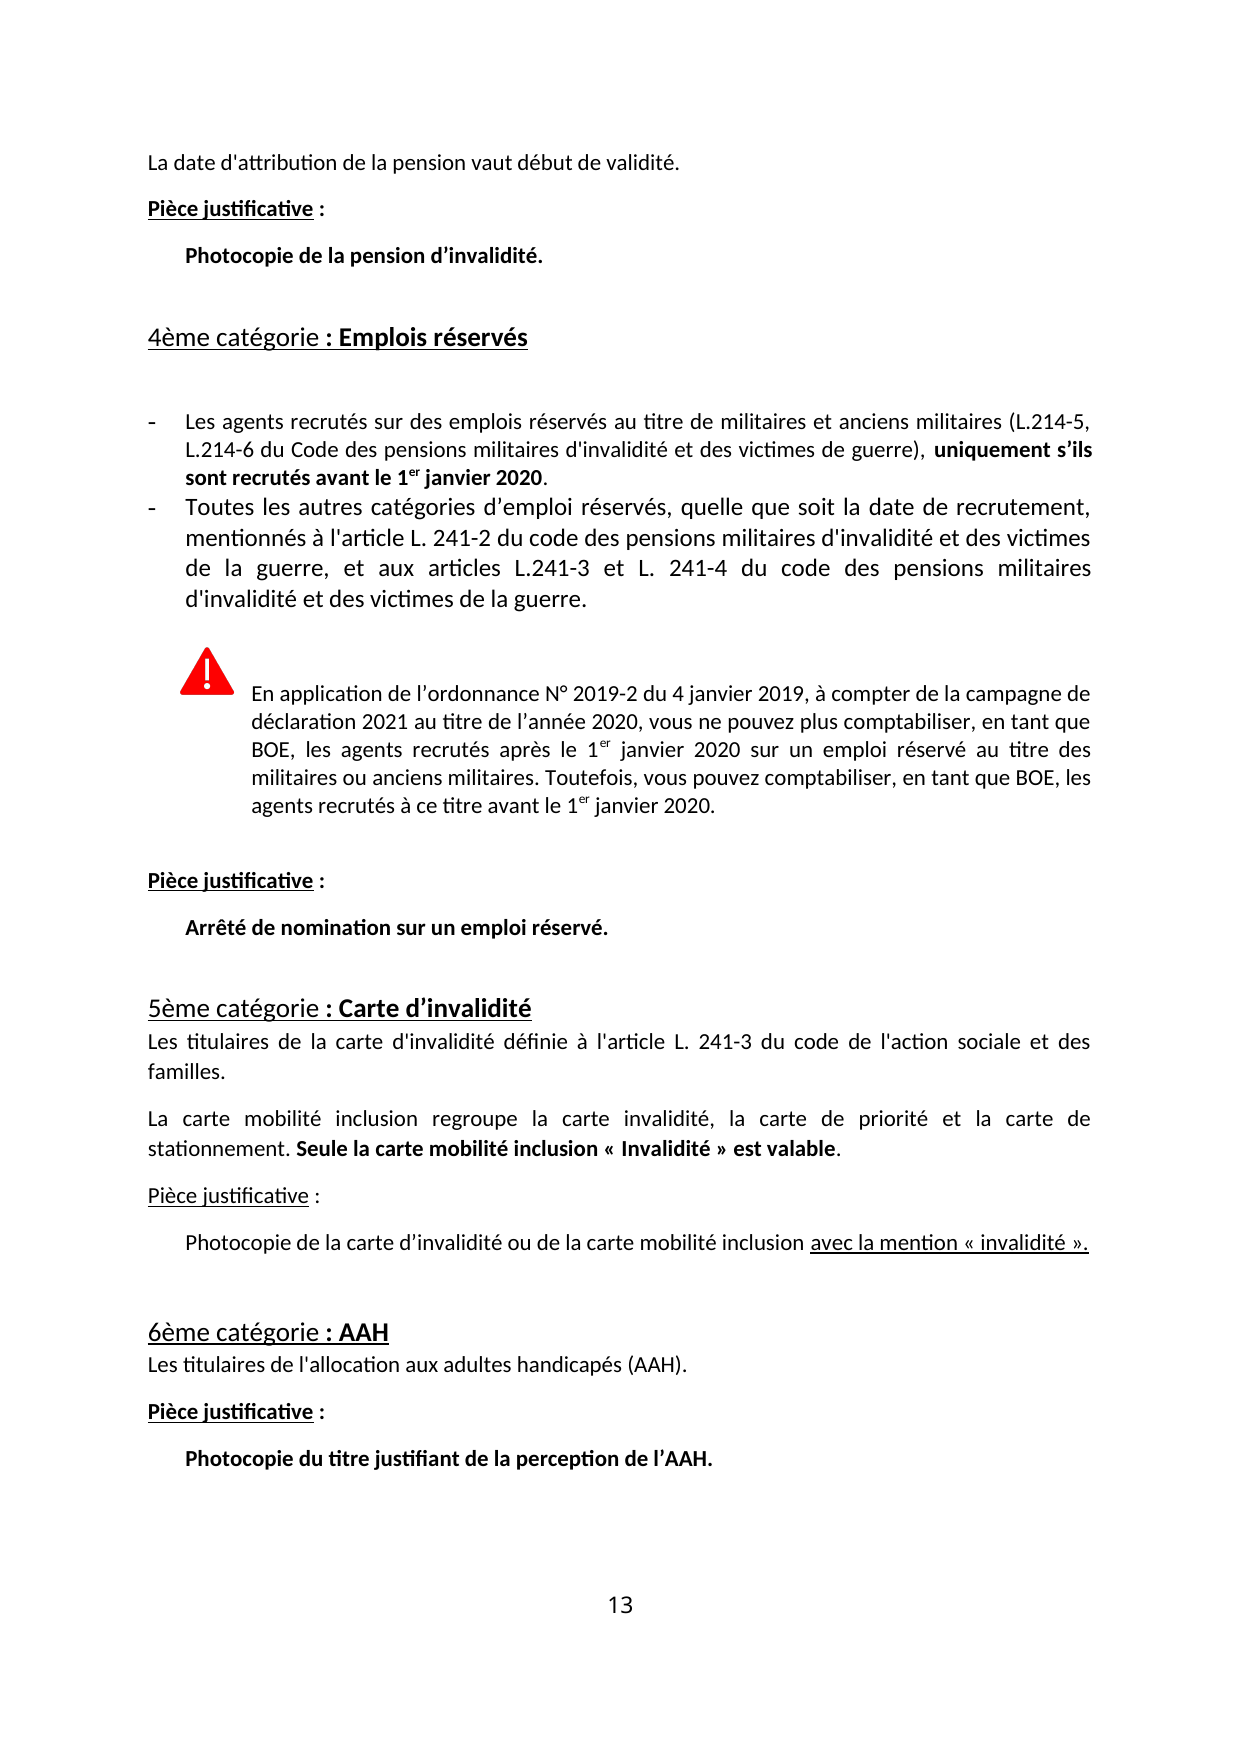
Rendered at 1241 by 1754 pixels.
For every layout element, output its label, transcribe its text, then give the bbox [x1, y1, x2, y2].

subtitle 5ème catégorie : Carte d’invalidité [148, 992, 1093, 1025]
text Pièce justificative : [148, 194, 1093, 222]
text Pièce justificative : [148, 1397, 1093, 1426]
subtitle 6ème catégorie : AAH [148, 1315, 1093, 1348]
list Toutes les autres catégories d’emploi réservés, quelle que soit la date de recrutement, mentionnés à l'article L. 241-2 du code des pensions militaires d'invalidité et des victimes de la guerre, et aux articles L.241-3 et L. 241-4 du code des pensions militaires d'invalidité et des victimes de la guerre. [148, 492, 1093, 614]
picture [177, 641, 237, 701]
text Pièce justificative : [148, 866, 1093, 894]
text La date d'attribution de la pension vaut début de validité. [148, 148, 1093, 176]
list En application de l’ordonnance N° 2019-2 du 4 janvier 2019, à compter de la campagne de déclaration 2021 au titre de l’année 2020, vous ne pouvez plus comptabiliser, en tant que BOE, les agents recrutés après le 1er janvier 2020 sur un emploi réservé au titre des militaires ou anciens militaires. Toutefois, vous pouvez comptabiliser, en tant que BOE, les agents recrutés à ce titre avant le 1er janvier 2020. [177, 642, 1093, 819]
text Arrêté de nomination sur un emploi réservé. [185, 913, 1093, 941]
list Les agents recrutés sur des emplois réservés au titre de militaires et anciens militaires (L.214-5, L.214-6 du Code des pensions militaires d'invalidité et des victimes de guerre), uniquement s’ils sont recrutés avant le 1er janvier 2020. [148, 406, 1093, 492]
text Pièce justificative : [148, 1181, 1093, 1209]
text Photocopie de la carte d’invalidité ou de la carte mobilité inclusion avec la mention « invalidité ». [185, 1228, 1093, 1256]
text Photocopie de la pension d’invalidité. [185, 241, 1093, 269]
text La carte mobilité inclusion regroupe la carte invalidité, la carte de priorité et la carte de stationnement. Seule la carte mobilité inclusion « Invalidité » est valable. [148, 1104, 1093, 1163]
subtitle 4ème catégorie : Emplois réservés [148, 320, 1093, 353]
text Les titulaires de l'allocation aux adultes handicapés (AAH). [148, 1351, 1093, 1379]
text Les titulaires de la carte d'invalidité définie à l'article L. 241-3 du code de l'action sociale et des familles. [148, 1027, 1093, 1086]
text Photocopie du titre justifiant de la perception de l’AAH. [185, 1444, 1093, 1472]
